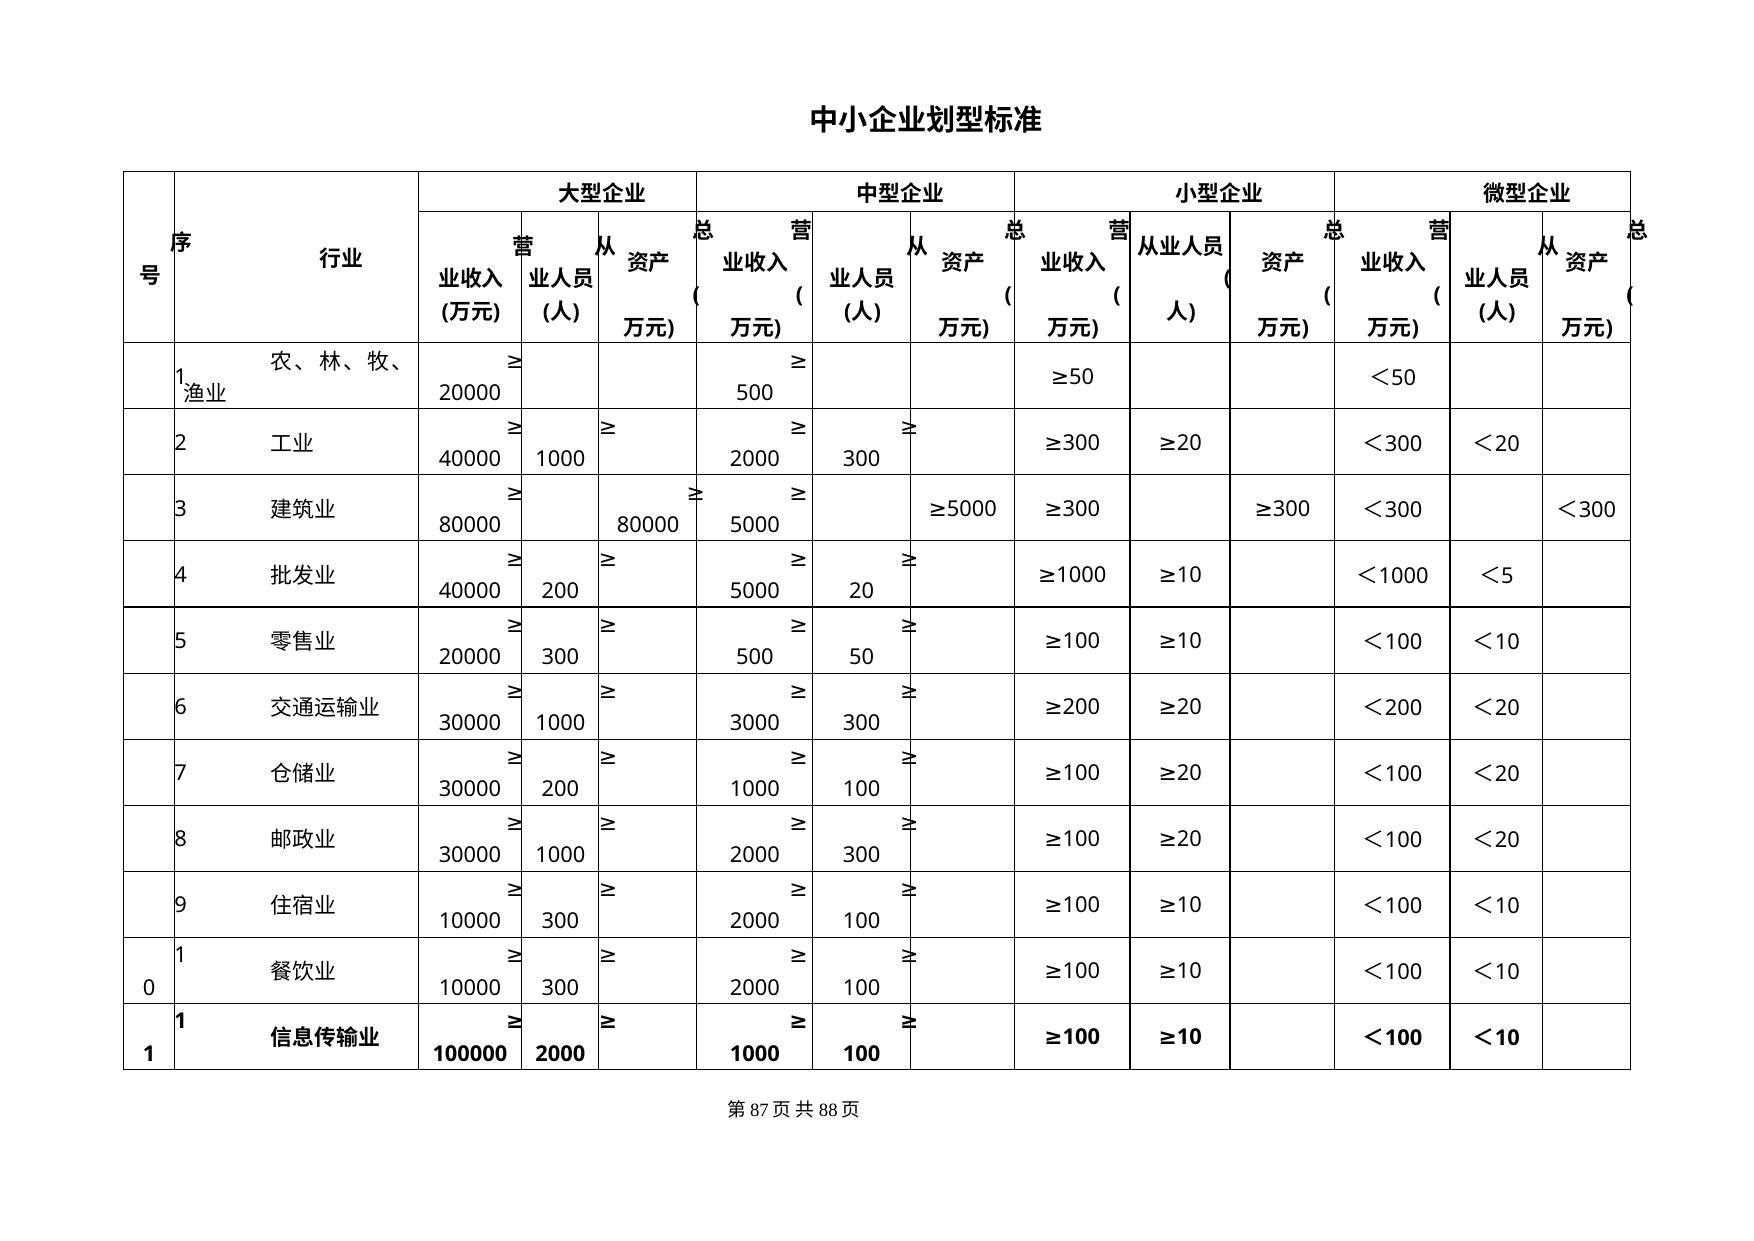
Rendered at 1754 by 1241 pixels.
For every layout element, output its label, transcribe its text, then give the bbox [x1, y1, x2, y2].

table_cell [1231, 872, 1334, 937]
table_header 序号 [124, 172, 174, 342]
table_cell ＜100 [1335, 938, 1449, 1003]
table_cell [1451, 475, 1542, 540]
table_cell [813, 343, 910, 408]
table_cell ＜100 [1335, 872, 1449, 937]
table_cell ≥100000 [419, 1004, 521, 1069]
table_cell ≥200 [522, 740, 598, 804]
table_cell ＜10 [1451, 872, 1542, 937]
table_cell 营业收入 (万元) [1335, 212, 1449, 342]
table_cell 7 [124, 740, 174, 804]
text 中小企业划型标准 [150, 85, 1611, 150]
table_cell 从业人员(人) [1451, 212, 1542, 342]
table_cell [911, 409, 1014, 474]
table_cell ≥100 [1015, 872, 1129, 937]
table_cell [1543, 806, 1630, 871]
table_cell [522, 343, 598, 408]
table_cell 6 [124, 674, 174, 738]
table_cell [911, 608, 1014, 672]
table_cell ≥100 [1015, 740, 1129, 804]
table_cell ＜100 [1335, 740, 1449, 804]
table_cell [1543, 674, 1630, 738]
table_cell ＜300 [1335, 409, 1449, 474]
table_cell [911, 343, 1014, 408]
table_cell 从业人员(人) [522, 212, 598, 342]
table_cell ≥30000 [419, 740, 521, 804]
table_cell [1131, 475, 1229, 540]
table_cell [1543, 409, 1630, 474]
table_cell [599, 674, 696, 738]
table_cell ≥20 [813, 541, 910, 606]
table_cell 5 [124, 608, 174, 672]
table_cell ≥20 [1131, 409, 1229, 474]
table_cell ≥300 [522, 938, 598, 1003]
table_cell ≥20 [1131, 740, 1229, 804]
table_cell 总资产 (万元) [911, 212, 1014, 342]
table_cell [1231, 1004, 1334, 1069]
table_cell ≥2000 [522, 1004, 598, 1069]
table_cell ≥5000 [911, 475, 1014, 540]
table_cell ≥10 [1131, 872, 1229, 937]
table_cell ≥50 [1015, 343, 1129, 408]
table_cell ≥10000 [419, 938, 521, 1003]
table_cell [911, 872, 1014, 937]
table_cell [599, 938, 696, 1003]
table_cell ≥20 [1131, 674, 1229, 738]
table_cell ≥300 [1231, 475, 1334, 540]
table_cell [911, 1004, 1014, 1069]
table_cell [1231, 806, 1334, 871]
table_cell ≥100 [813, 872, 910, 937]
table_cell ＜300 [1543, 475, 1630, 540]
table_cell ≥40000 [419, 409, 521, 474]
table_cell ＜100 [1335, 608, 1449, 672]
table_cell ＜10 [1451, 1004, 1542, 1069]
table_cell ≥30000 [419, 806, 521, 871]
table_cell ＜20 [1451, 409, 1542, 474]
table_cell [599, 806, 696, 871]
table_cell [599, 541, 696, 606]
table_cell 零售业 [175, 608, 418, 672]
table_cell ＜10 [1451, 938, 1542, 1003]
table_cell 农、林、牧、渔业 [175, 343, 418, 408]
table_cell ≥1000 [697, 1004, 812, 1069]
table_cell 营业收入 (万元) [697, 212, 812, 342]
table_cell ≥1000 [522, 409, 598, 474]
table_cell ≥1000 [1015, 541, 1129, 606]
table_cell [599, 608, 696, 672]
table_cell 营业收入(万元) [419, 212, 521, 342]
table_cell 住宿业 [175, 872, 418, 937]
table_cell ≥300 [522, 608, 598, 672]
table_cell [1231, 409, 1334, 474]
table_cell ≥1000 [522, 806, 598, 871]
table_cell [1543, 1004, 1630, 1069]
table_cell ≥100 [1015, 806, 1129, 871]
table_cell [1543, 541, 1630, 606]
table_cell 工业 [175, 409, 418, 474]
table_cell 营业收入 (万元) [1015, 212, 1129, 342]
table_cell ≥100 [813, 1004, 910, 1069]
table_cell ≥100 [1015, 608, 1129, 672]
table_cell 餐饮业 [175, 938, 418, 1003]
table_cell ≥1000 [697, 740, 812, 804]
table_cell ≥2000 [697, 872, 812, 937]
table_cell [1451, 343, 1542, 408]
table_cell ≥2000 [697, 938, 812, 1003]
table_cell ≥20000 [419, 343, 521, 408]
table_cell ≥20 [1131, 806, 1229, 871]
table_cell ≥500 [697, 343, 812, 408]
table_cell [1231, 674, 1334, 738]
table_cell ≥300 [813, 806, 910, 871]
table_cell ＜300 [1335, 475, 1449, 540]
table_cell ≥3000 [697, 674, 812, 738]
table_cell [911, 674, 1014, 738]
table_cell ＜20 [1451, 740, 1542, 804]
table_cell ＜1000 [1335, 541, 1449, 606]
table_cell 总资产 (万元) [1231, 212, 1334, 342]
table_cell 从业人员(人) [813, 212, 910, 342]
table_cell [1543, 938, 1630, 1003]
table_cell ≥100 [1015, 1004, 1129, 1069]
table_cell ≥500 [697, 608, 812, 672]
table_cell [1543, 608, 1630, 672]
table_cell ≥1000 [522, 674, 598, 738]
table_cell ≥100 [813, 938, 910, 1003]
table_cell 邮政业 [175, 806, 418, 871]
table_cell ≥300 [522, 872, 598, 937]
table_cell 总资产 (万元) [599, 212, 696, 342]
table_cell ≥80000 [599, 475, 696, 540]
table_cell 批发业 [175, 541, 418, 606]
table_cell [813, 475, 910, 540]
table_cell [1543, 872, 1630, 937]
table_cell 1 [124, 343, 174, 408]
table_header 大型企业 [419, 172, 696, 211]
table_cell ≥20000 [419, 608, 521, 672]
table_cell ≥30000 [419, 674, 521, 738]
table_cell 8 [124, 806, 174, 871]
table_cell 信息传输业 [175, 1004, 418, 1069]
table_cell [599, 409, 696, 474]
table_header 行业 [175, 172, 418, 342]
table_cell ≥100 [1015, 938, 1129, 1003]
table_cell ≥40000 [419, 541, 521, 606]
table_cell ≥10 [1131, 1004, 1229, 1069]
table_cell [1543, 740, 1630, 804]
table_cell ＜20 [1451, 674, 1542, 738]
table_cell [911, 938, 1014, 1003]
table_cell ≥2000 [697, 409, 812, 474]
table_cell [1231, 938, 1334, 1003]
table_cell 建筑业 [175, 475, 418, 540]
table_cell 9 [124, 872, 174, 937]
table_cell 仓储业 [175, 740, 418, 804]
table_header 小型企业 [1015, 172, 1334, 211]
table_cell [911, 541, 1014, 606]
table_cell [599, 343, 696, 408]
table_cell 总资产 (万元) [1543, 212, 1630, 342]
table_cell ≥10 [1131, 608, 1229, 672]
table_cell [1231, 740, 1334, 804]
table_cell ≥2000 [697, 806, 812, 871]
table_cell [911, 806, 1014, 871]
table_cell ≥300 [813, 674, 910, 738]
table_cell 从业人员 (人) [1131, 212, 1229, 342]
table_cell ≥100 [813, 740, 910, 804]
table_cell ≥200 [522, 541, 598, 606]
table_cell 2 [124, 409, 174, 474]
table_cell 10 [124, 938, 174, 1003]
table_cell ≥80000 [419, 475, 521, 540]
table_cell [1231, 343, 1334, 408]
table_cell ＜200 [1335, 674, 1449, 738]
table_cell ≥300 [813, 409, 910, 474]
table_cell [1131, 343, 1229, 408]
table_cell [599, 872, 696, 937]
table_cell [599, 1004, 696, 1069]
table_cell 11 [124, 1004, 174, 1069]
table_cell ＜100 [1335, 806, 1449, 871]
table_cell ≥300 [1015, 475, 1129, 540]
table_cell ＜50 [1335, 343, 1449, 408]
table_cell [911, 740, 1014, 804]
table_cell [1231, 541, 1334, 606]
table_cell ≥200 [1015, 674, 1129, 738]
table_cell ≥10 [1131, 541, 1229, 606]
table_cell ＜5 [1451, 541, 1542, 606]
table_cell [522, 475, 598, 540]
table_cell [1231, 608, 1334, 672]
table_cell ≥5000 [697, 475, 812, 540]
table_cell ≥10 [1131, 938, 1229, 1003]
table_cell 交通运输业 [175, 674, 418, 738]
table_cell 4 [124, 541, 174, 606]
table_cell [599, 740, 696, 804]
table_cell 3 [124, 475, 174, 540]
table_header 中型企业 [697, 172, 1014, 211]
table_cell ≥10000 [419, 872, 521, 937]
table_cell ＜10 [1451, 608, 1542, 672]
table_cell ＜100 [1335, 1004, 1449, 1069]
table_cell ≥5000 [697, 541, 812, 606]
table_cell [1543, 343, 1630, 408]
table_cell ≥50 [813, 608, 910, 672]
table_header 微型企业 [1335, 172, 1630, 211]
table_cell ≥300 [1015, 409, 1129, 474]
table_cell ＜20 [1451, 806, 1542, 871]
